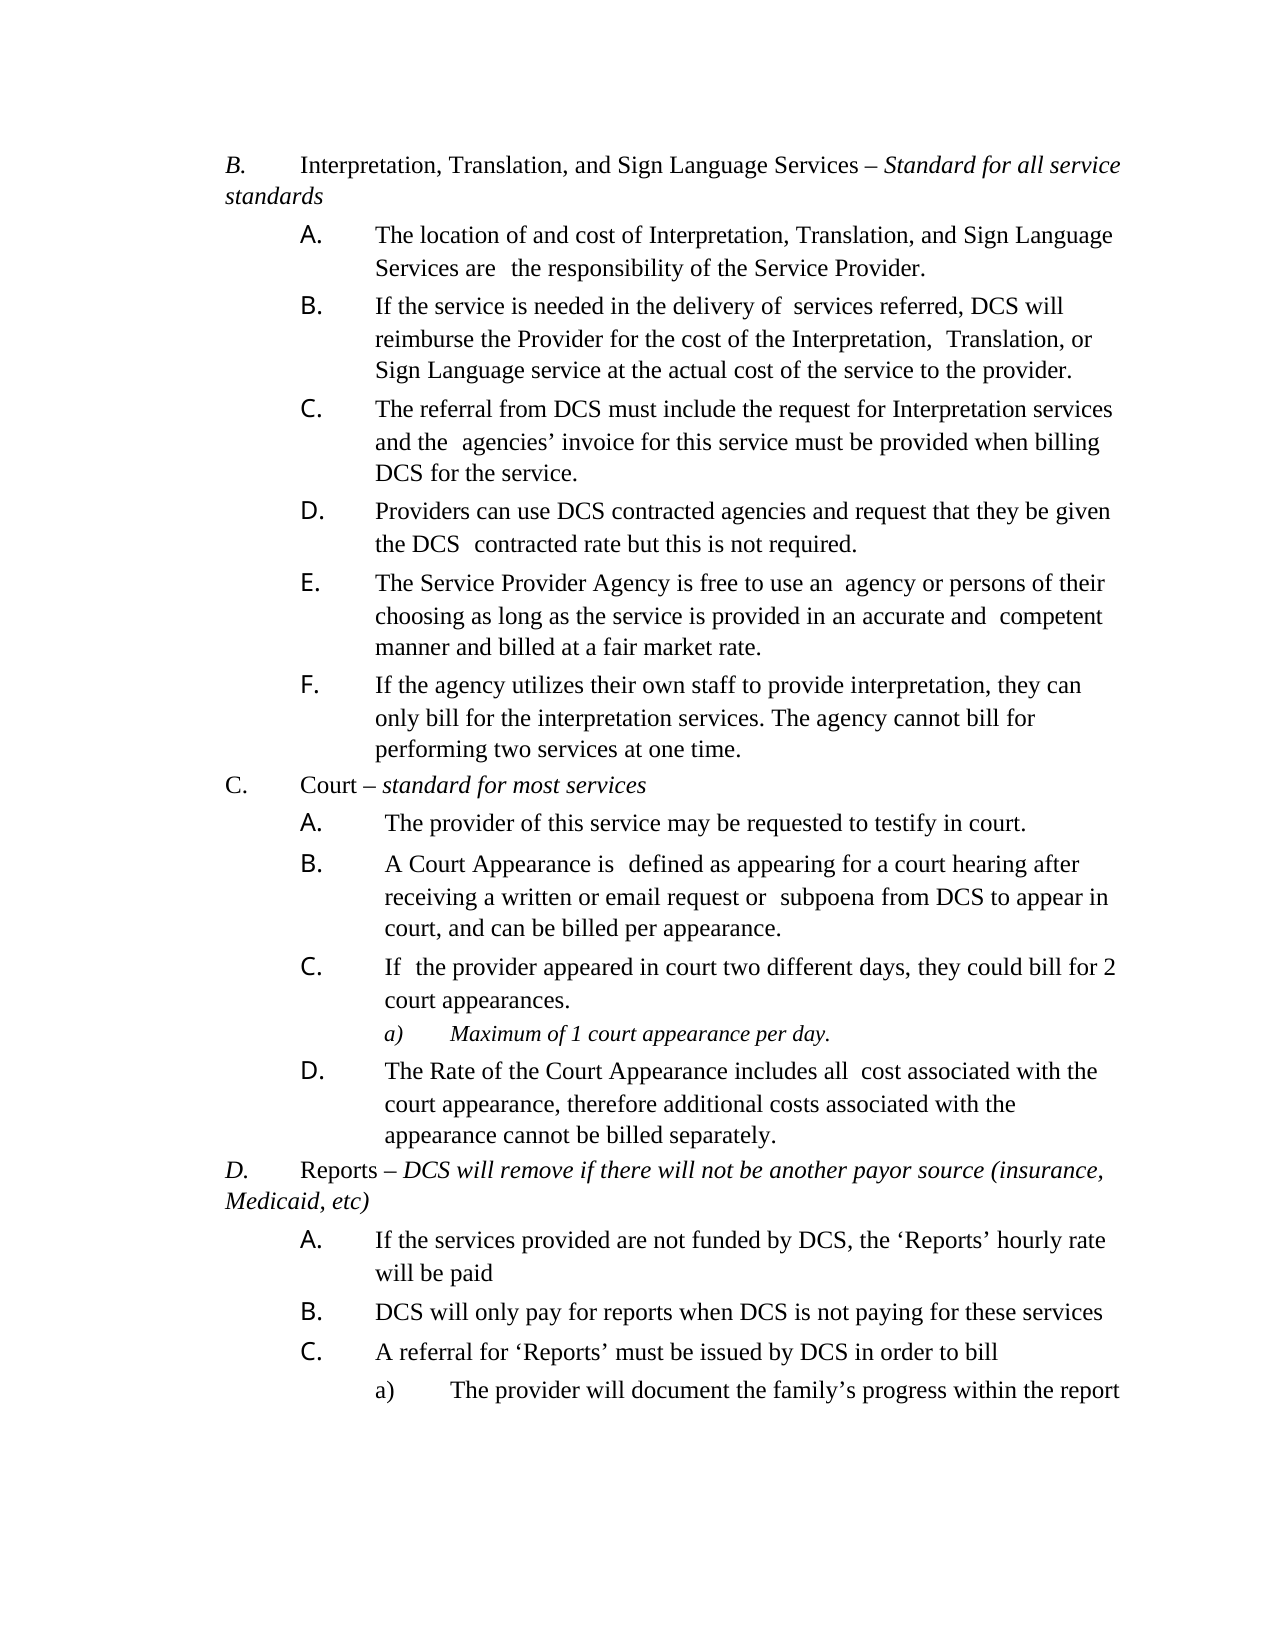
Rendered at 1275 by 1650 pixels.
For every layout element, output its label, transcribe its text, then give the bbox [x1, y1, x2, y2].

subtitle If the agency utilizes their own staff to provide interpretation, they can only bill for the interpretation services. The agency cannot bill for performing two services at one time. [300, 667, 1125, 763]
subtitle The Service Provider Agency is free to use an agency or persons of their choosing as long as the service is provided in an accurate and competent manner and billed at a fair market rate. [300, 564, 1125, 661]
subtitle Maximum of 1 court appearance per day. [384, 1020, 1125, 1046]
subtitle If the service is needed in the delivery of services referred, DCS will reimburse the Provider for the cost of the Interpretation, Translation, or Sign Language service at the actual cost of the service to the provider. [300, 288, 1125, 384]
subtitle If the services provided are not funded by DCS, the ‘Reports’ hourly rate will be paid [300, 1222, 1125, 1287]
subtitle Interpretation, Translation, and Sign Language Services – Standard for all service standards [225, 150, 1125, 210]
subtitle A referral for ‘Reports’ must be issued by DCS in order to bill [300, 1334, 1125, 1368]
subtitle Reports – DCS will remove if there will not be another payor source (insurance, Medicaid, etc) [225, 1155, 1125, 1215]
subtitle The provider of this service may be requested to testify in court. [300, 805, 1125, 839]
subtitle A Court Appearance is defined as appearing for a court hearing after receiving a written or email request or subpoena from DCS to appear in court, and can be billed per appearance. [300, 846, 1125, 942]
subtitle Court – standard for most services [225, 770, 1125, 798]
subtitle The provider will document the family’s progress within the report [375, 1375, 1125, 1404]
subtitle The referral from DCS must include the request for Interpretation services and the agencies’ invoice for this service must be provided when billing DCS for the service. [300, 390, 1125, 487]
subtitle Providers can use DCS contracted agencies and request that they be given the DCS contracted rate but this is not required. [300, 493, 1125, 558]
subtitle DCS will only pay for reports when DCS is not paying for these services [300, 1293, 1125, 1327]
subtitle If the provider appeared in court two different days, they could bill for 2 court appearances. [300, 948, 1125, 1014]
subtitle The location of and cost of Interpretation, Translation, and Sign Language Services are the responsibility of the Service Provider. [300, 216, 1125, 281]
subtitle The Rate of the Court Appearance includes all cost associated with the court appearance, therefore additional costs associated with the appearance cannot be billed separately. [300, 1053, 1125, 1149]
